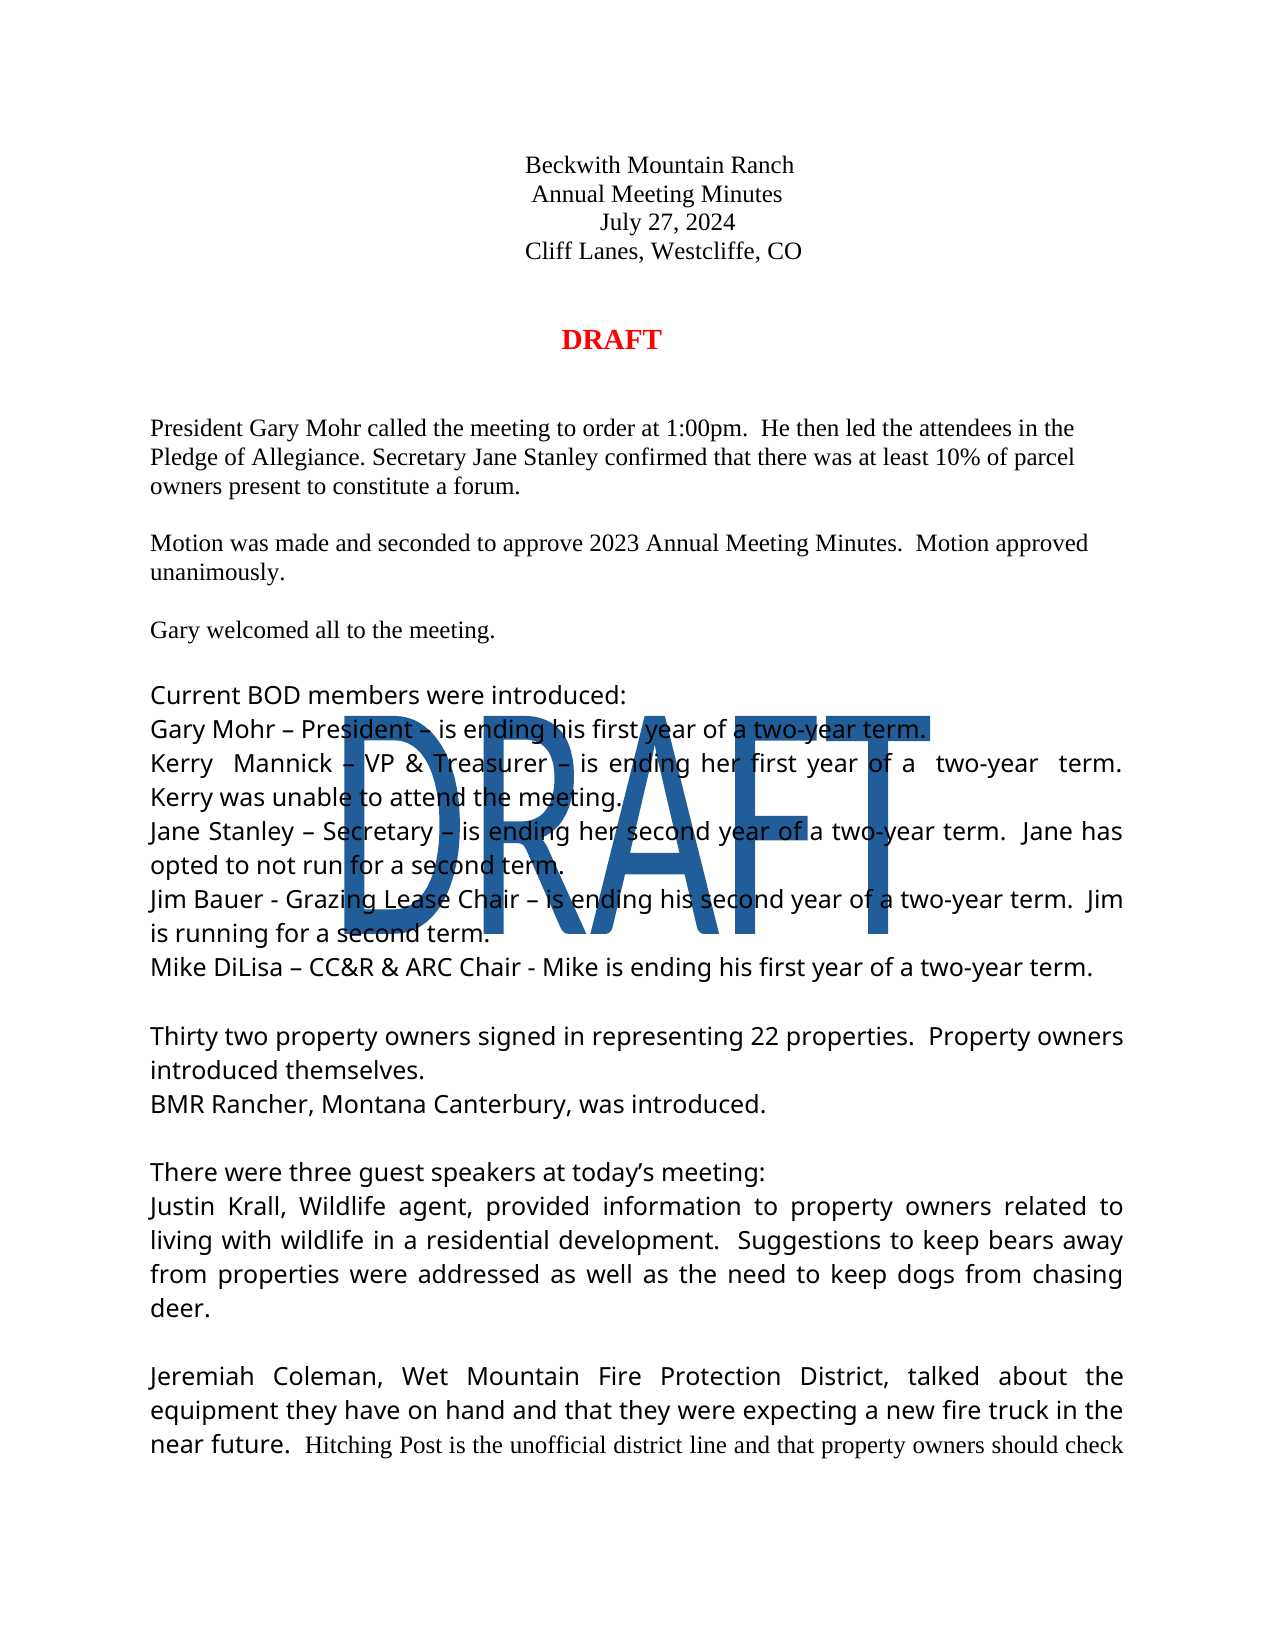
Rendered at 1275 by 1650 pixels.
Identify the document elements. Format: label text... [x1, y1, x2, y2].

text Annual Meeting Minutes [450, 179, 1125, 207]
text BMR Rancher, Montana Canterbury, was introduced. [150, 1086, 1125, 1120]
text Jim Bauer - Grazing Lease Chair – is ending his second year of a two-year term. Jim is running for a second term. [150, 882, 1125, 950]
text Gary welcomed all to the meeting. [150, 615, 1125, 643]
text Cliff Lanes, Westcliffe, CO [450, 236, 1125, 265]
text Gary Mohr – President – is ending his first year of a two-year term. [150, 712, 1125, 746]
text Motion was made and seconded to approve 2023 Annual Meeting Minutes. Motion approved unanimously. [150, 528, 1125, 586]
text Mike DiLisa – CC&R & ARC Chair - Mike is ending his first year of a two-year term. [150, 950, 1125, 984]
text Beckwith Mountain Ranch [450, 150, 1125, 179]
text Kerry Mannick – VP & Treasurer – is ending her first year of a two-year term. Kerry was unable to attend the meeting. [150, 746, 1125, 814]
text Justin Krall, Wildlife agent, provided information to property owners related to living with wildlife in a residential development. Suggestions to keep bears away from properties were addressed as well as the need to keep dogs from chasing deer. [150, 1188, 1125, 1325]
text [150, 1359, 1125, 1461]
text Jane Stanley – Secretary – is ending her second year of a two-year term. Jane has opted to not run for a second term. [150, 814, 1125, 882]
text July 27, 2024 [525, 207, 1125, 236]
text DRAFT [450, 322, 1125, 356]
text Thirty two property owners signed in representing 22 properties. Property owners introduced themselves. [150, 1018, 1125, 1086]
text President Gary Mohr called the meeting to order at 1:00pm. He then led the attendees in the Pledge of Allegiance. Secretary Jane Stanley confirmed that there was at least 10% of parcel owners present to constitute a forum. [150, 413, 1125, 500]
text There were three guest speakers at today’s meeting: [150, 1154, 1125, 1188]
text Current BOD members were introduced: [150, 678, 1125, 712]
